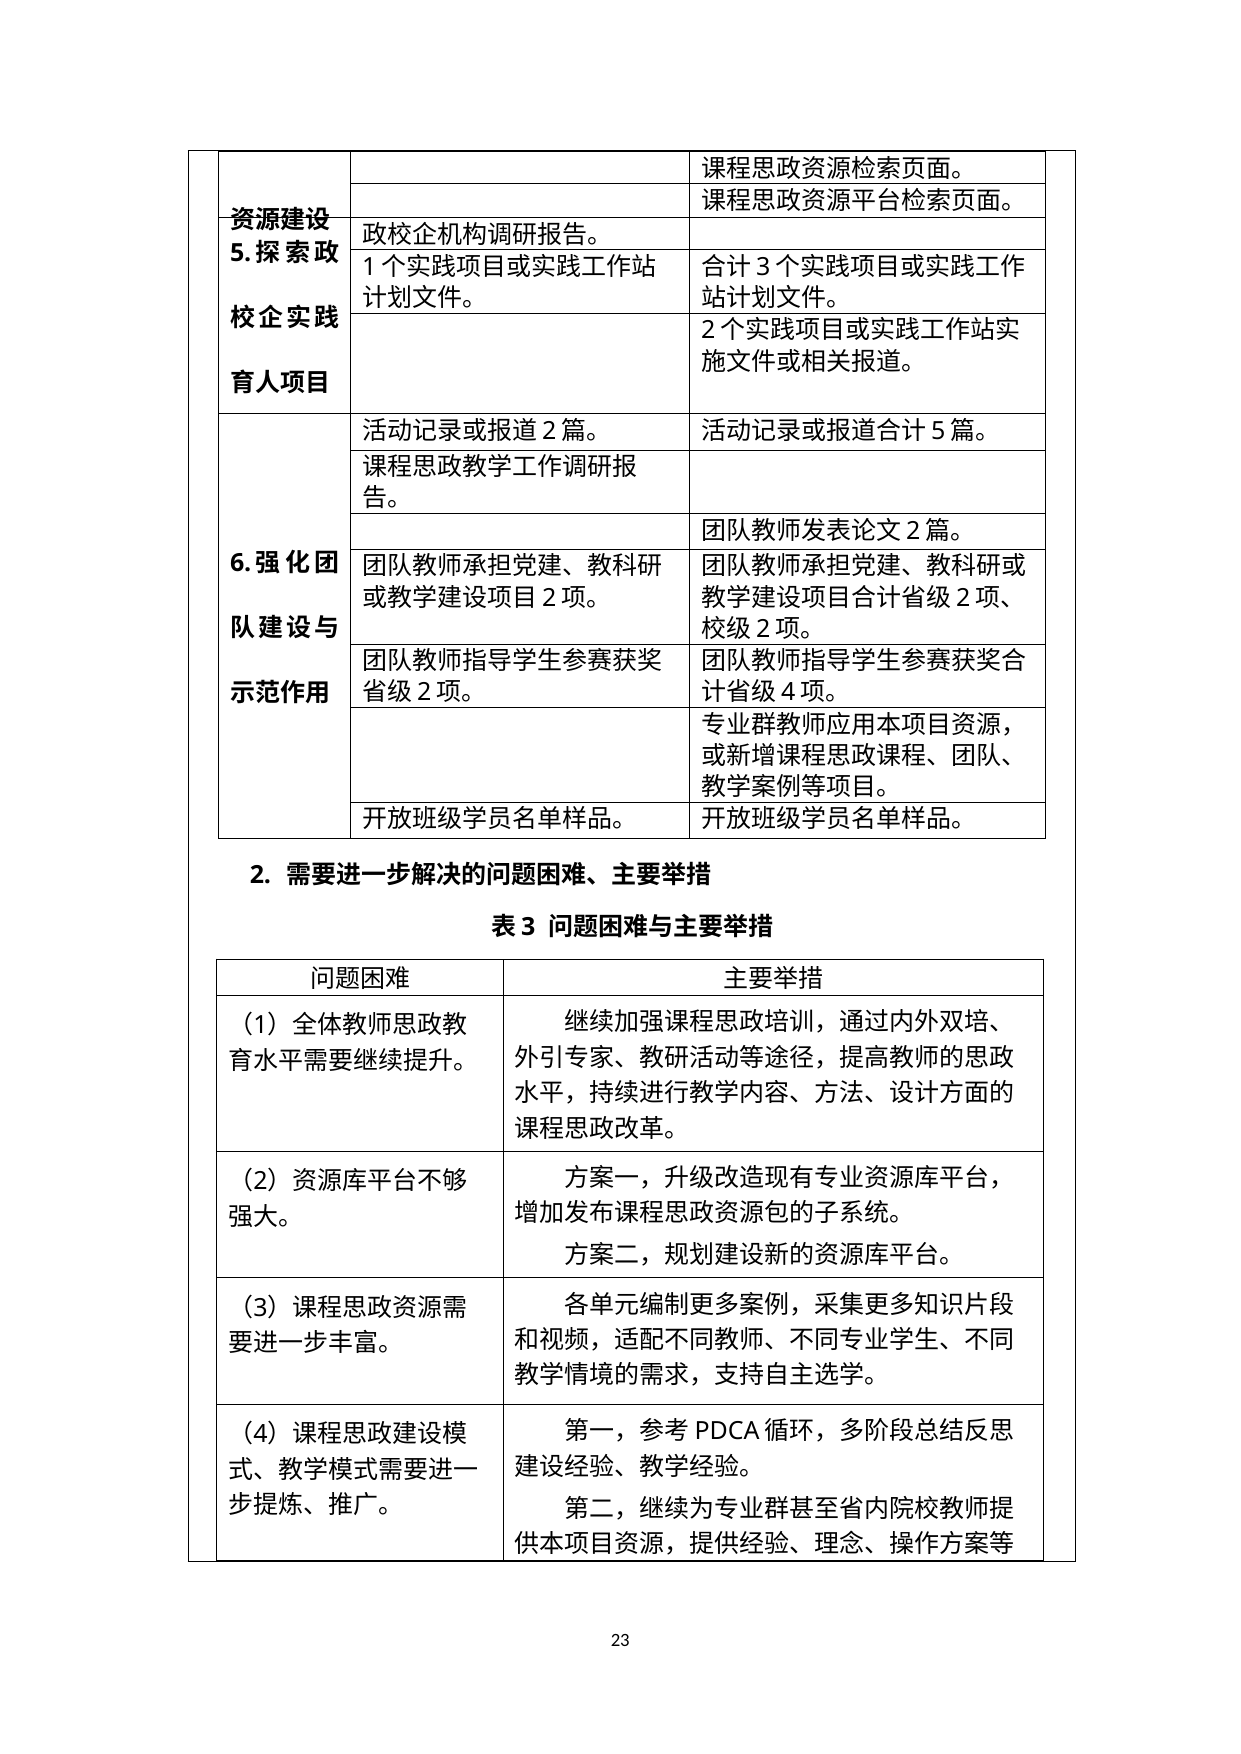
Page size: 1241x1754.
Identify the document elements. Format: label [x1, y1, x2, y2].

table_header [189, 151, 1075, 1561]
